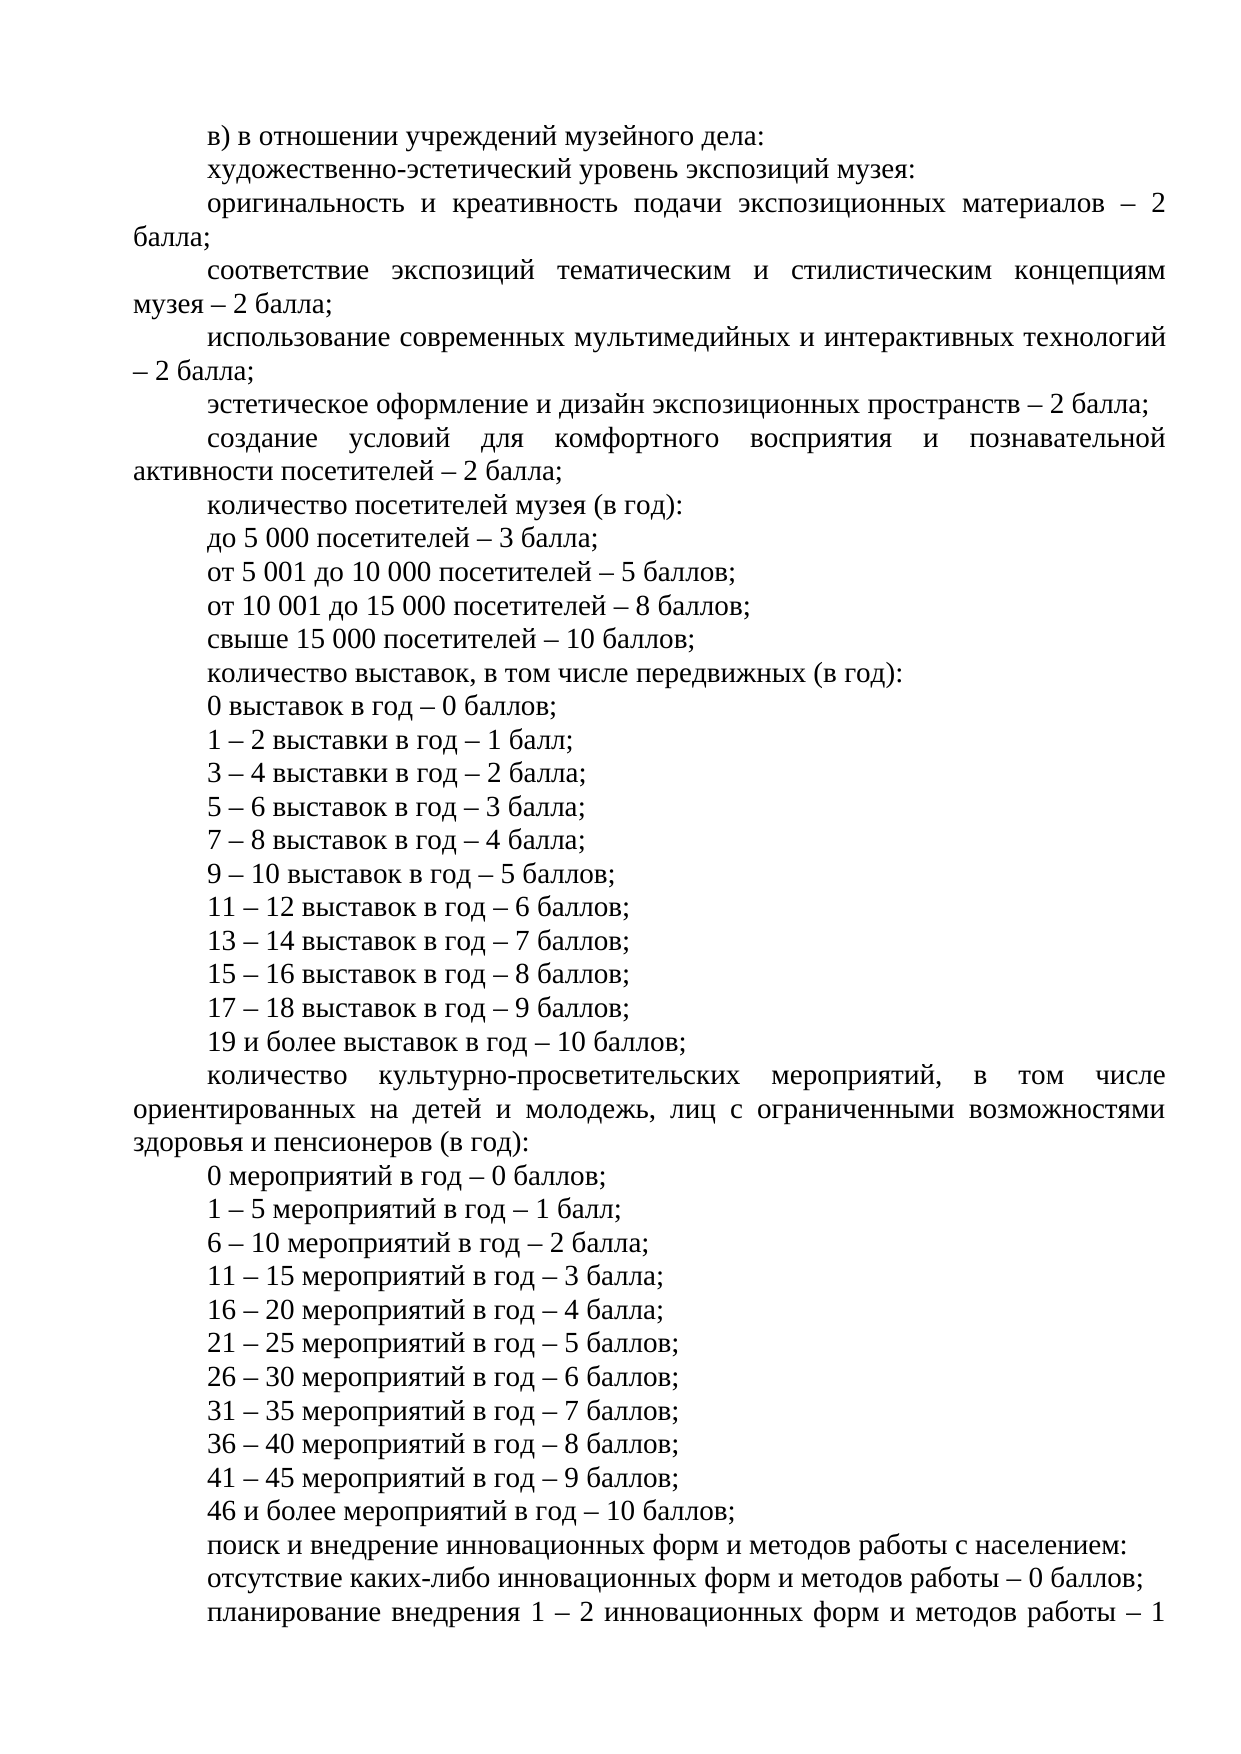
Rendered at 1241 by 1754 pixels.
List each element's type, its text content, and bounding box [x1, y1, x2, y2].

text создание условий для комфортного восприятия и познавательной активности посетителей – 2 балла; [133, 420, 1167, 487]
text до 5 000 посетителей – 3 балла; [133, 521, 1167, 554]
text соответствие экспозиций тематическим и стилистическим концепциям музея – 2 балла; [133, 252, 1167, 319]
text 26 – 30 мероприятий в год – 6 баллов; [133, 1359, 1167, 1393]
text 7 – 8 выставок в год – 4 балла; [133, 822, 1167, 856]
text 36 – 40 мероприятий в год – 8 баллов; [133, 1426, 1167, 1460]
text 15 – 16 выставок в год – 8 баллов; [133, 957, 1167, 990]
text 5 – 6 выставок в год – 3 балла; [133, 789, 1167, 822]
text 21 – 25 мероприятий в год – 5 баллов; [133, 1326, 1167, 1359]
text оригинальность и креативность подачи экспозиционных материалов – 2 балла; [133, 185, 1167, 252]
text 41 – 45 мероприятий в год – 9 баллов; [133, 1460, 1167, 1493]
text 46 и более мероприятий в год – 10 баллов; [133, 1493, 1167, 1527]
text 31 – 35 мероприятий в год – 7 баллов; [133, 1393, 1167, 1426]
text от 10 001 до 15 000 посетителей – 8 баллов; [133, 588, 1167, 621]
text количество культурно-просветительских мероприятий, в том числе ориентированных на детей и молодежь, лиц с ограниченными возможностями здоровья и пенсионеров (в год): [133, 1057, 1167, 1158]
text в) в отношении учреждений музейного дела: [133, 118, 1167, 152]
text 1 – 5 мероприятий в год – 1 балл; [133, 1191, 1167, 1225]
text использование современных мультимедийных и интерактивных технологий – 2 балла; [133, 319, 1167, 386]
text 0 выставок в год – 0 баллов; [133, 688, 1167, 722]
text художественно-эстетический уровень экспозиций музея: [133, 152, 1167, 185]
text 1 – 2 выставки в год – 1 балл; [133, 722, 1167, 755]
text 11 – 12 выставок в год – 6 баллов; [133, 889, 1167, 923]
text 0 мероприятий в год – 0 баллов; [133, 1158, 1167, 1191]
text 13 – 14 выставок в год – 7 баллов; [133, 923, 1167, 957]
text количество посетителей музея (в год): [133, 487, 1167, 521]
text 16 – 20 мероприятий в год – 4 балла; [133, 1292, 1167, 1326]
text эстетическое оформление и дизайн экспозиционных пространств – 2 балла; [133, 386, 1167, 420]
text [133, 1594, 1167, 1627]
text от 5 001 до 10 000 посетителей – 5 баллов; [133, 554, 1167, 588]
text 19 и более выставок в год – 10 баллов; [133, 1024, 1167, 1057]
text 17 – 18 выставок в год – 9 баллов; [133, 990, 1167, 1024]
text поиск и внедрение инновационных форм и методов работы с населением: [133, 1527, 1167, 1560]
text 6 – 10 мероприятий в год – 2 балла; [133, 1225, 1167, 1258]
text количество выставок, в том числе передвижных (в год): [133, 655, 1167, 688]
text свыше 15 000 посетителей – 10 баллов; [133, 621, 1167, 655]
text отсутствие каких-либо инновационных форм и методов работы – 0 баллов; [133, 1560, 1167, 1594]
text 9 – 10 выставок в год – 5 баллов; [133, 856, 1167, 889]
text 11 – 15 мероприятий в год – 3 балла; [133, 1258, 1167, 1292]
text 3 – 4 выставки в год – 2 балла; [133, 755, 1167, 789]
